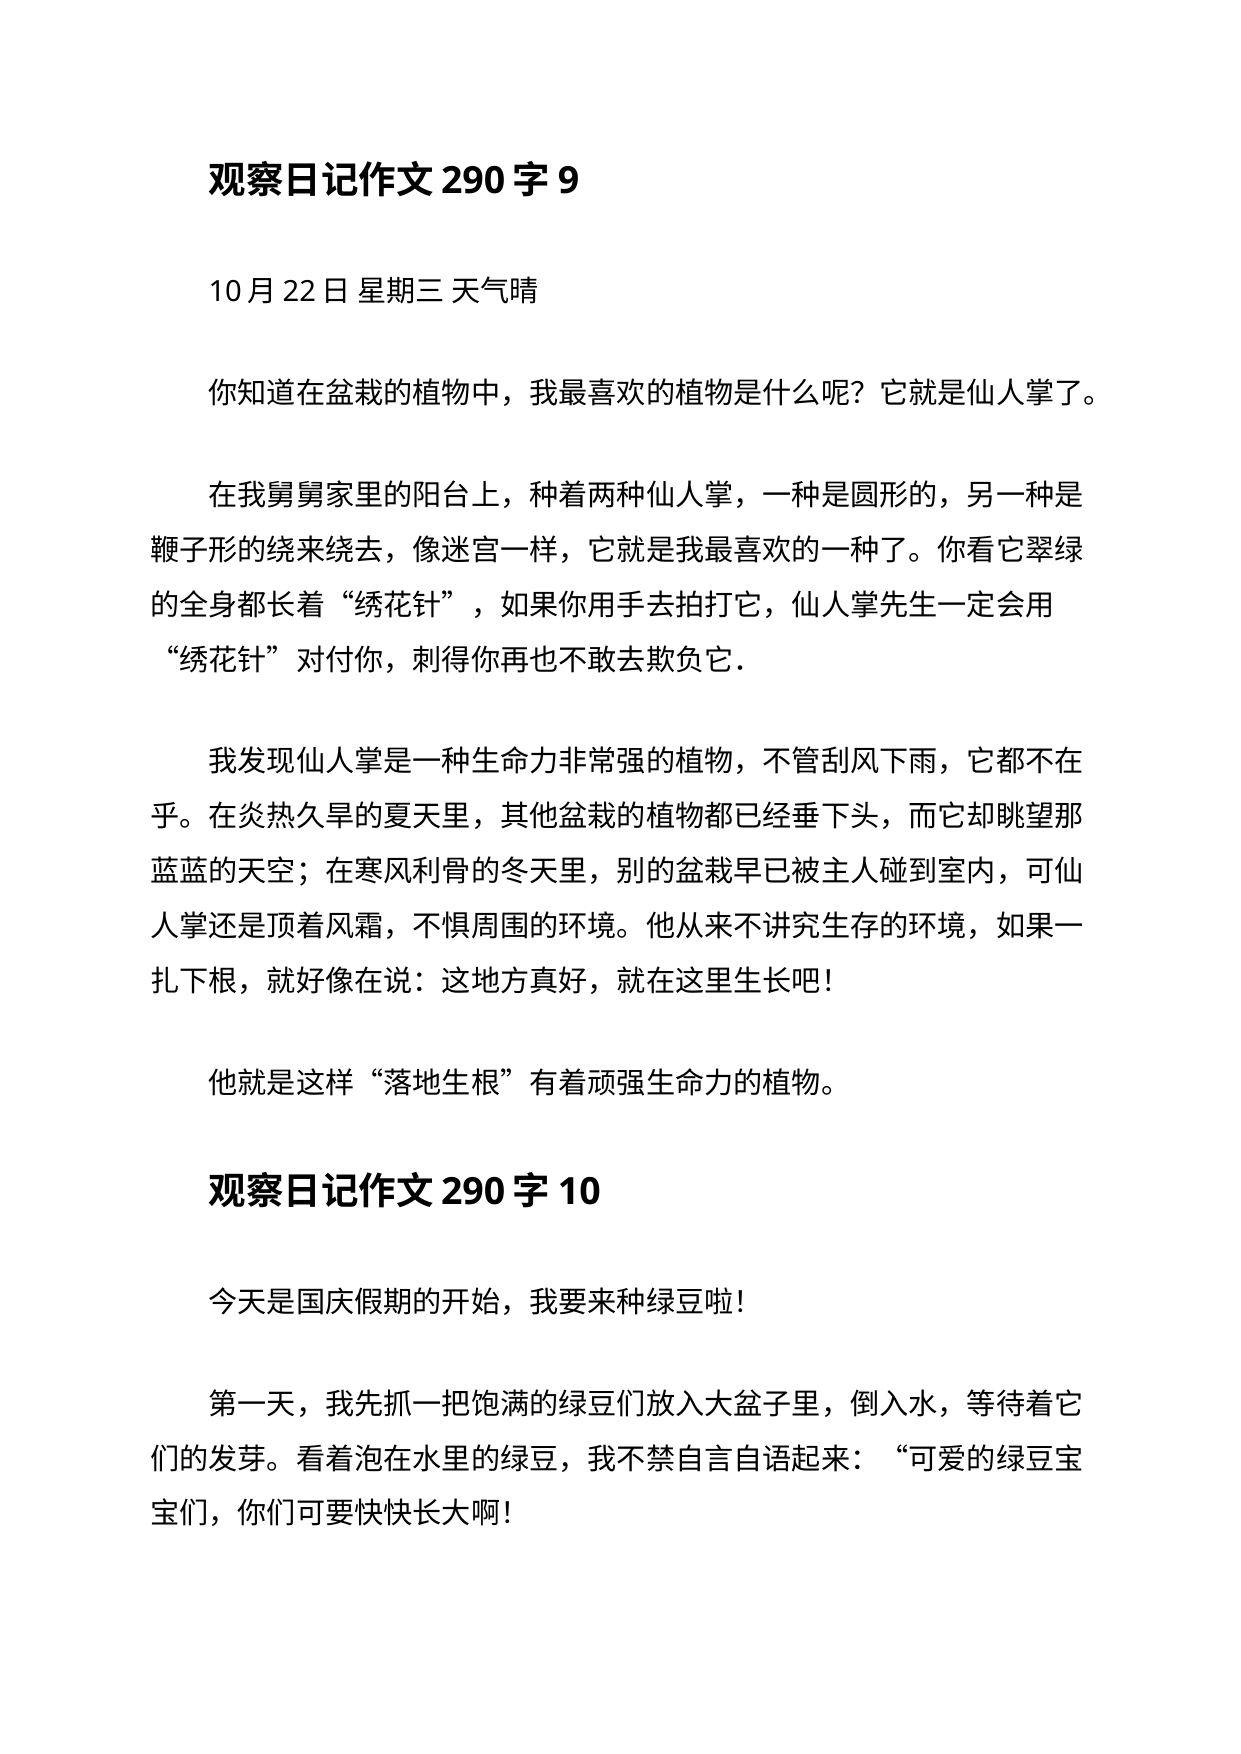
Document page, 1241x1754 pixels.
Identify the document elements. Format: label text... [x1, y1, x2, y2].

text 观察日记作文290字9 [150, 150, 1090, 204]
text 观察日记作文290字10 [150, 1161, 1090, 1215]
text 10月22日 星期三 天气晴 [150, 268, 1090, 310]
text 第一天，我先抓一把饱满的绿豆们放入大盆子里，倒入水，等待着它们的发芽。看着泡在水里的绿豆，我不禁自言自语起来：“可爱的绿豆宝宝们，你们可要快快长大啊！ [150, 1380, 1090, 1532]
text 我发现仙人掌是一种生命力非常强的植物，不管刮风下雨，它都不在乎。在炎热久旱的夏天里，其他盆栽的植物都已经垂下头，而它却眺望那蓝蓝的天空；在寒风利骨的冬天里，别的盆栽早已被主人碰到室内，可仙人掌还是顶着风霜，不惧周围的环境。他从来不讲究生存的环境，如果一扎下根，就好像在说：这地方真好，就在这里生长吧！ [150, 738, 1090, 1000]
text 他就是这样“落地生根”有着顽强生命力的植物。 [150, 1059, 1090, 1101]
text 你知道在盆栽的植物中，我最喜欢的植物是什么呢？它就是仙人掌了。 [150, 369, 1090, 412]
text 在我舅舅家里的阳台上，种着两种仙人掌，一种是圆形的，另一种是鞭子形的绕来绕去，像迷宫一样，它就是我最喜欢的一种了。你看它翠绿的全身都长着“绣花针”，如果你用手去拍打它，仙人掌先生一定会用“绣花针”对付你，刺得你再也不敢去欺负它． [150, 471, 1090, 678]
text 今天是国庆假期的开始，我要来种绿豆啦！ [150, 1278, 1090, 1321]
